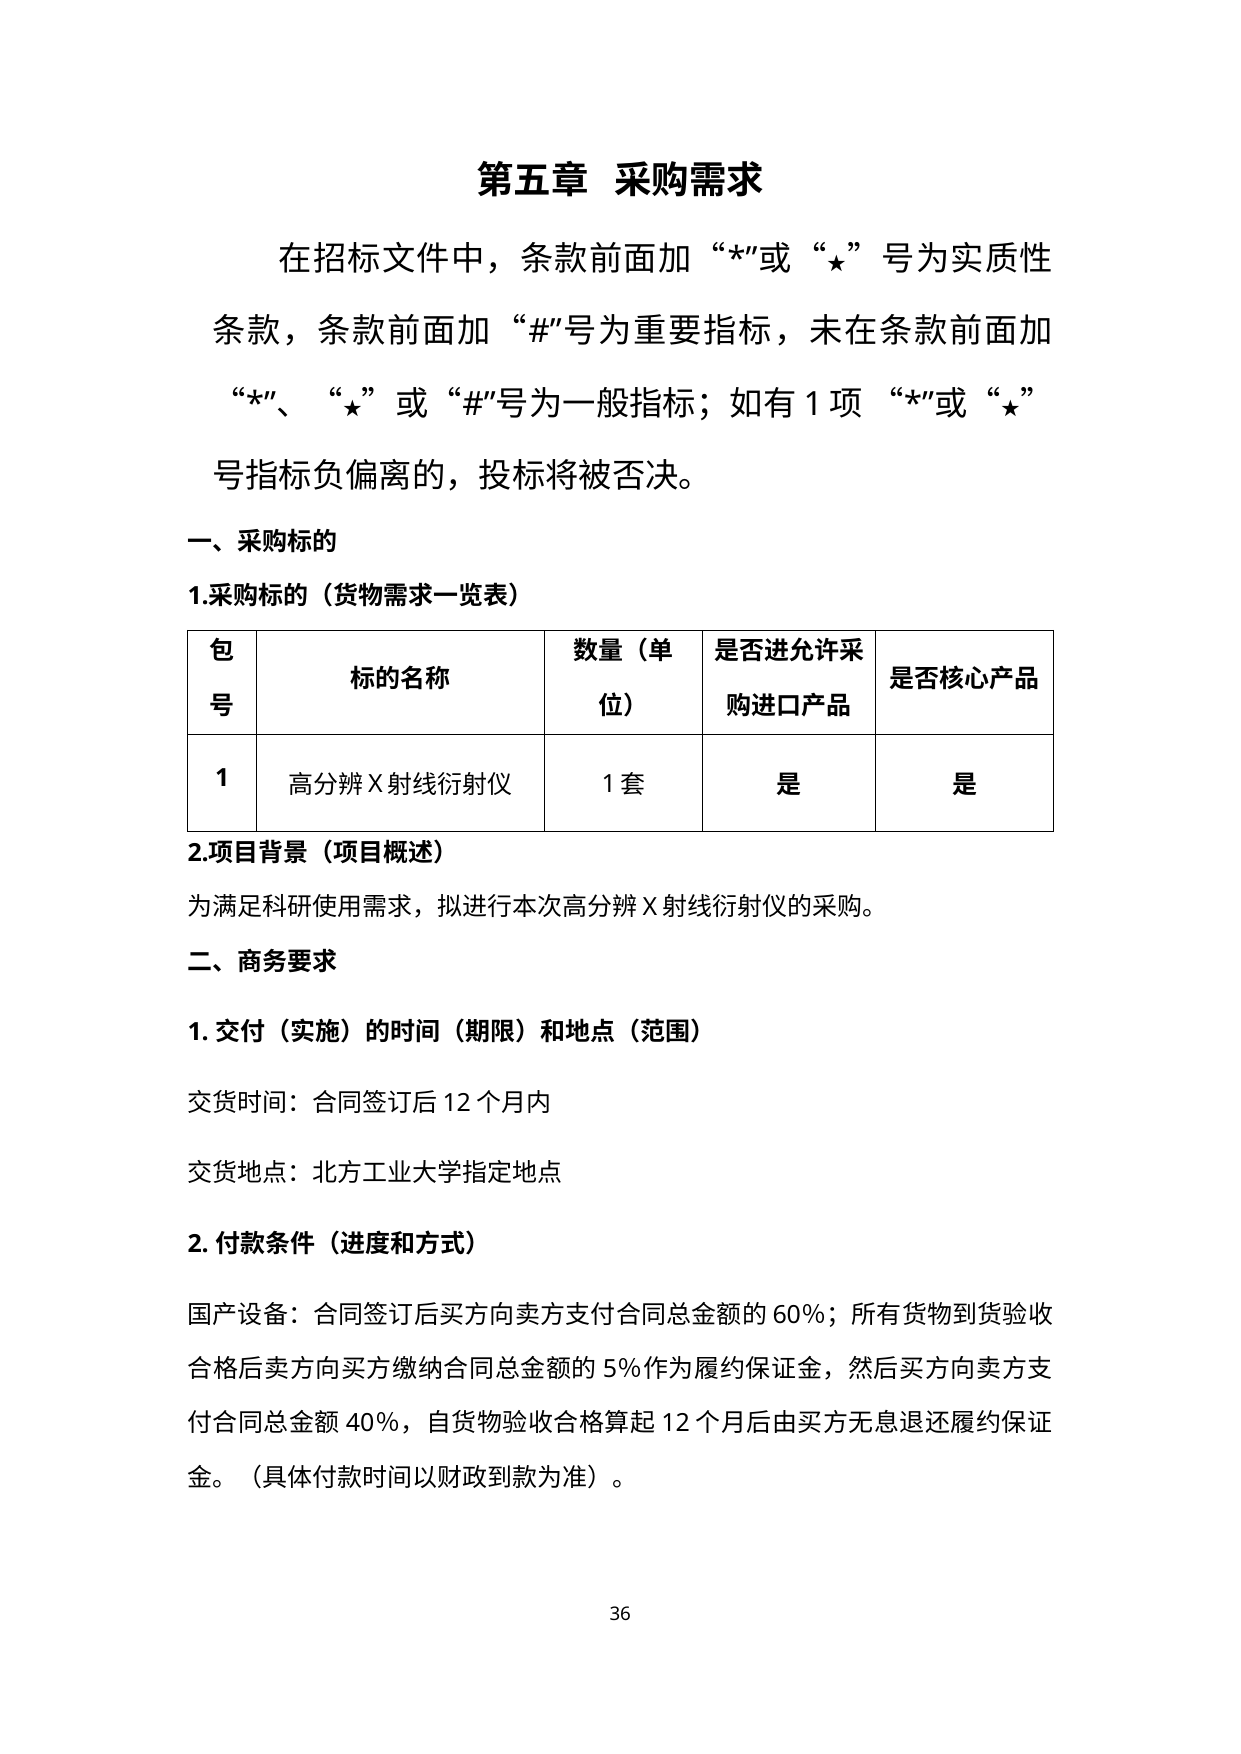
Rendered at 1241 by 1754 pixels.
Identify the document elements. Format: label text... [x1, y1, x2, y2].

table_header 标的名称 [257, 631, 544, 734]
text 1. 交付（实施）的时间（期限）和地点（范围） [187, 1012, 1053, 1048]
text 2.项目背景（项目概述） [187, 832, 1053, 868]
text 第五章 采购需求 [187, 150, 1053, 204]
table_cell 1 [188, 735, 256, 831]
text 一、采购标的 [187, 521, 1053, 557]
table_header 是否进允许采购进口产品 [703, 631, 875, 734]
table_cell 是 [876, 735, 1053, 831]
text 交货地点：北方工业大学指定地点 [187, 1153, 1053, 1189]
table_header 数量（单位） [545, 631, 702, 734]
text 为满足科研使用需求，拟进行本次高分辨X射线衍射仪的采购。 [187, 887, 1053, 923]
table_cell 是 [703, 735, 875, 831]
text 国产设备：合同签订后买方向卖方支付合同总金额的60％；所有货物到货验收合格后卖方向买方缴纳合同总金额的5％作为履约保证金，然后买方向卖方支付合同总金额40％，自货物验收合格算起12个月后由买方无息退还履约保证金。（具体付款时间以财政到款为准）。 [187, 1294, 1053, 1493]
text 1.采购标的（货物需求一览表） [187, 575, 1053, 612]
text 2. 付款条件（进度和方式） [187, 1223, 1053, 1260]
table_header 包号 [188, 631, 256, 734]
text 交货时间：合同签订后12个月内 [187, 1082, 1053, 1118]
text 在招标文件中，条款前面加“*”或“★”号为实质性条款，条款前面加“#”号为重要指标，未在条款前面加“*”、“★”或“#”号为一般指标；如有1项 “*”或“★”号指标负偏离的，投标将被否决。 [212, 231, 1053, 497]
table_cell 高分辨X射线衍射仪 [257, 735, 544, 831]
table_header 是否核心产品 [876, 631, 1053, 734]
table_cell 1套 [545, 735, 702, 831]
text 二、商务要求 [187, 941, 1053, 977]
